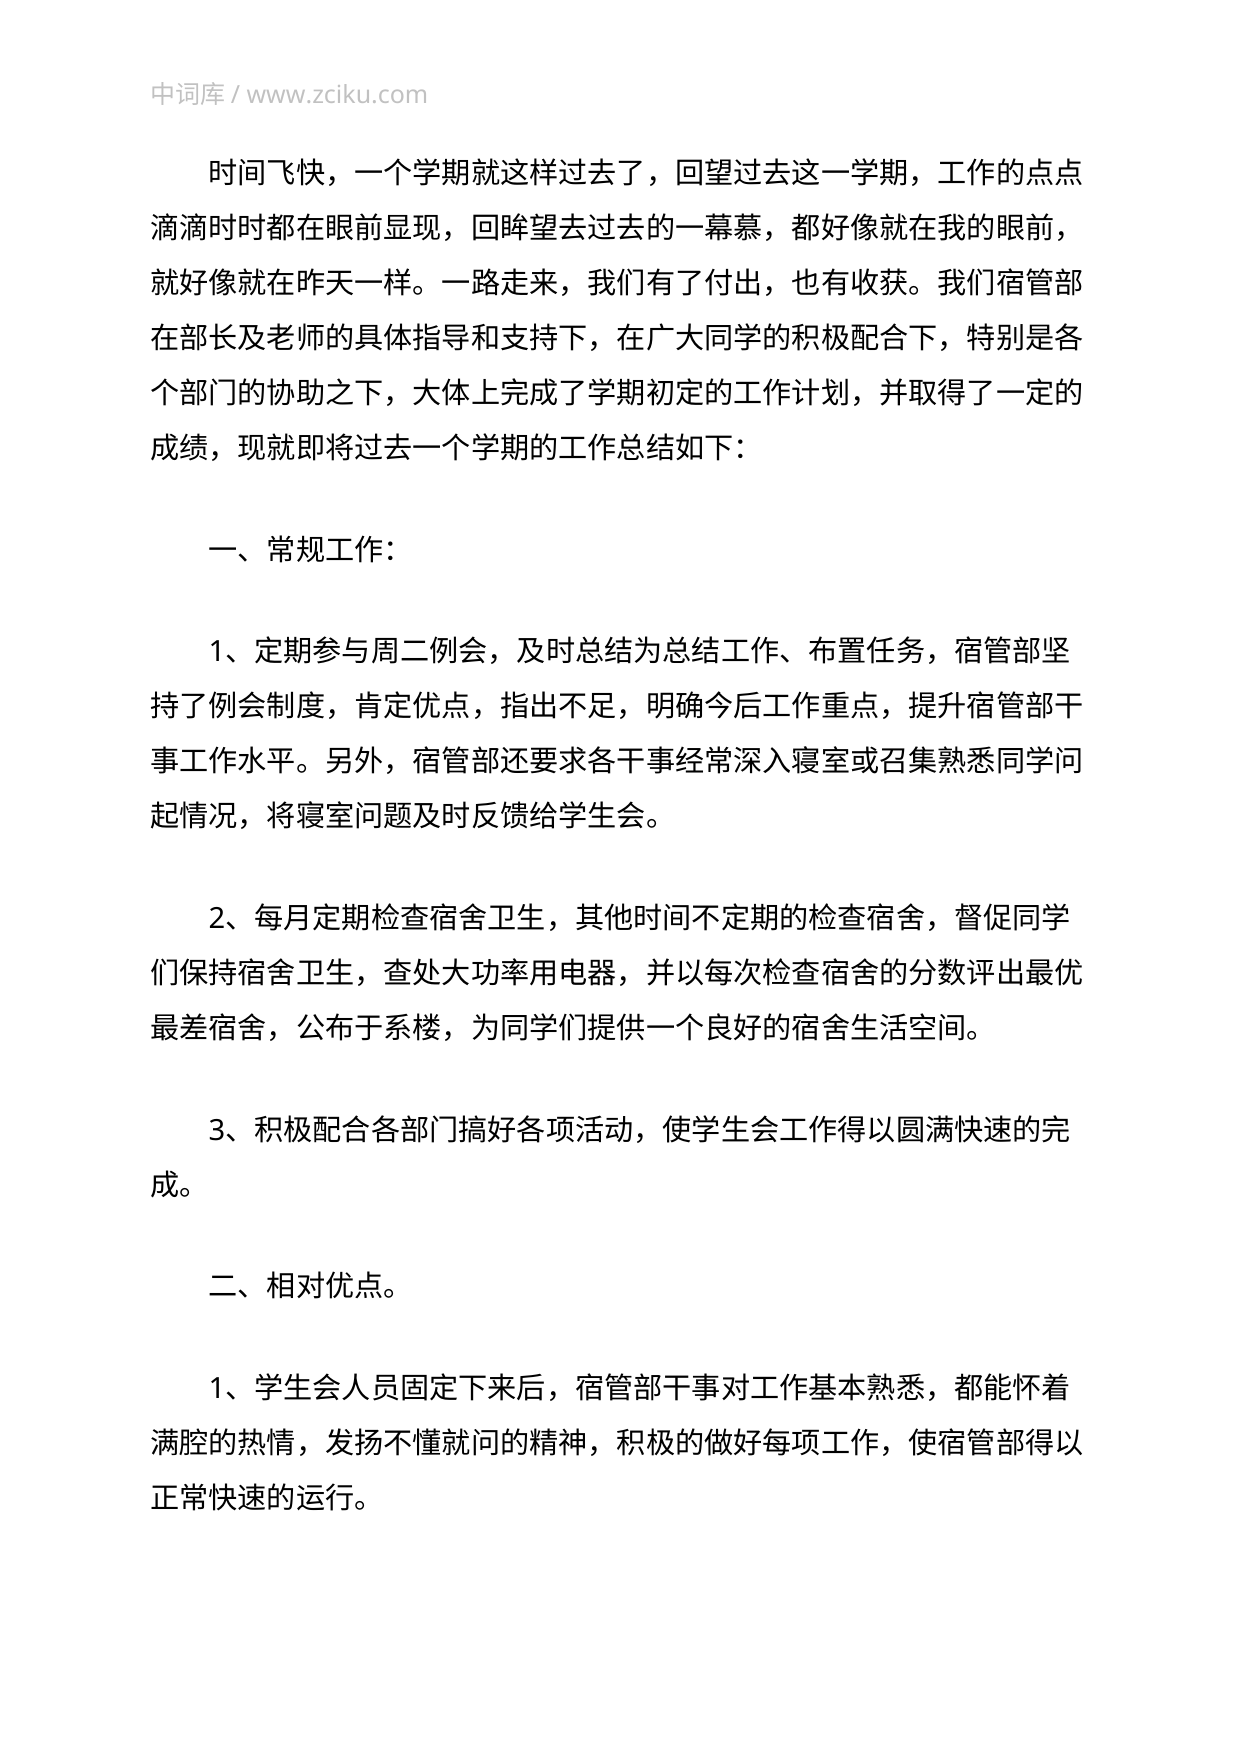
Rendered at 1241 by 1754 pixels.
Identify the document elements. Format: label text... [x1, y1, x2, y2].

text 时间飞快，一个学期就这样过去了，回望过去这一学期，工作的点点滴滴时时都在眼前显现，回眸望去过去的一幕慕，都好像就在我的眼前，就好像就在昨天一样。一路走来，我们有了付出，也有收获。我们宿管部在部长及老师的具体指导和支持下，在广大同学的积极配合下，特别是各个部门的协助之下，大体上完成了学期初定的工作计划，并取得了一定的成绩，现就即将过去一个学期的工作总结如下： [150, 150, 1090, 467]
text 1、学生会人员固定下来后，宿管部干事对工作基本熟悉，都能怀着满腔的热情，发扬不懂就问的精神，积极的做好每项工作，使宿管部得以正常快速的运行。 [150, 1365, 1090, 1517]
text 1、定期参与周二例会，及时总结为总结工作、布置任务，宿管部坚持了例会制度，肯定优点，指出不足，明确今后工作重点，提升宿管部干事工作水平。另外，宿管部还要求各干事经常深入寝室或召集熟悉同学问起情况，将寝室问题及时反馈给学生会。 [150, 628, 1090, 835]
text 3、积极配合各部门搞好各项活动，使学生会工作得以圆满快速的完成。 [150, 1106, 1090, 1203]
text 二、相对优点。 [150, 1263, 1090, 1305]
text 一、常规工作： [150, 526, 1090, 568]
text 2、每月定期检查宿舍卫生，其他时间不定期的检查宿舍，督促同学们保持宿舍卫生，查处大功率用电器，并以每次检查宿舍的分数评出最优最差宿舍，公布于系楼，为同学们提供一个良好的宿舍生活空间。 [150, 894, 1090, 1047]
